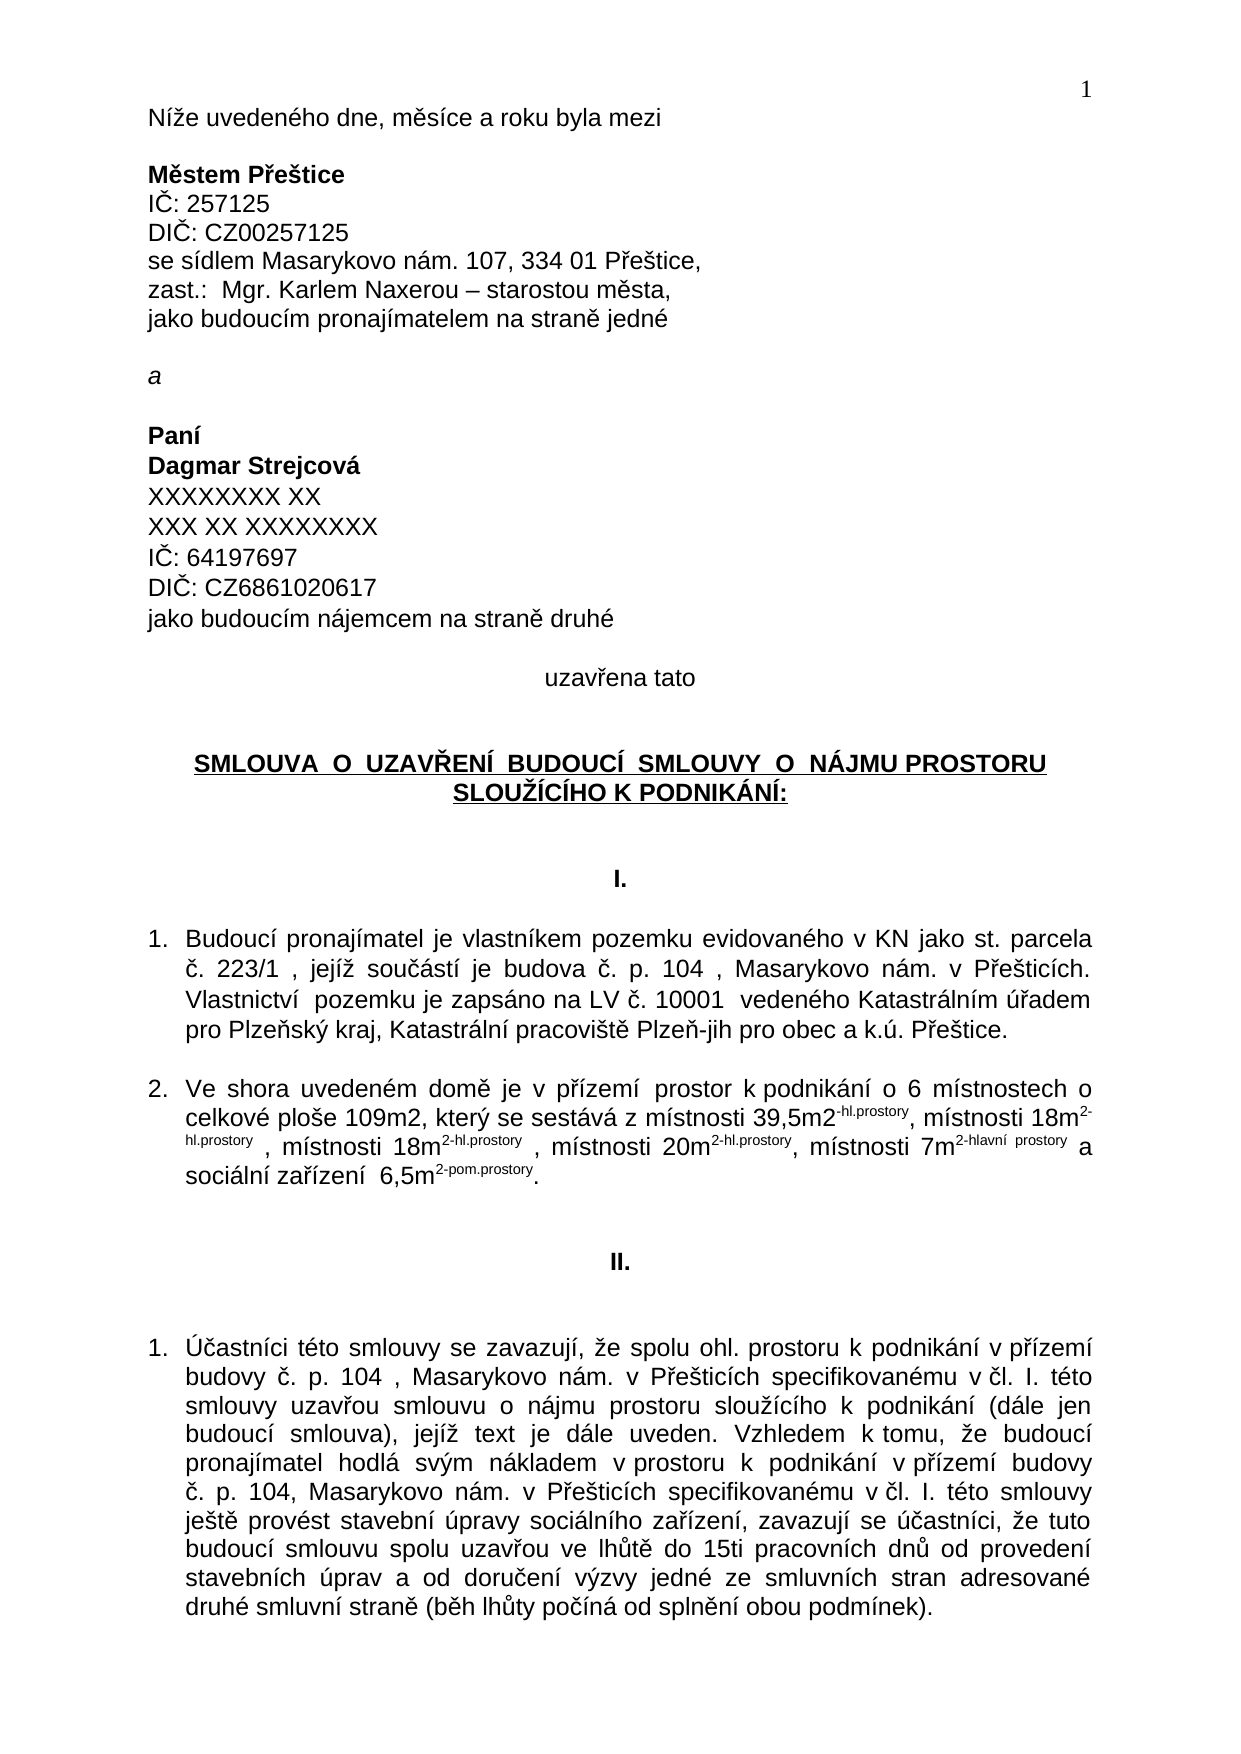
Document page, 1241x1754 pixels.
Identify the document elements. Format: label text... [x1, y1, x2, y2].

text Městem Přeštice [148, 160, 1092, 189]
text XXX XX XXXXXXXX [148, 510, 1092, 541]
text XXXXXXXX XX [148, 480, 1092, 510]
list Ve shora uvedeném domě je v přízemí prostor k podnikání o 6 místnostech o celkové ploše 109m2, který se sestává z místnosti 39,5m2-hl.prostory, místnosti 18m2-hl.prostory , místnosti 18m2-hl.prostory , místnosti 20m2-hl.prostory, místnosti 7m2-hlavní prostory a sociální zařízení 6,5m2-pom.prostory. [148, 1074, 1092, 1189]
text SMLOUVA O UZAVŘENÍ BUDOUCÍ SMLOUVY O nájmu prostoru sloužícího k podnikání: [148, 749, 1092, 807]
text Paní [148, 419, 1092, 449]
text IČ: 257125 [148, 189, 1092, 218]
text jako budoucím nájemcem na straně druhé [148, 602, 1092, 632]
text a [148, 361, 1092, 390]
text zast.: Mgr. Karlem Naxerou – starostou města, [148, 275, 1092, 304]
text Dagmar Strejcová [148, 449, 1092, 480]
text DIČ: CZ00257125 [148, 218, 1092, 246]
text IČ: 64197697 [148, 541, 1092, 571]
list Účastníci této smlouvy se zavazují, že spolu ohl. prostoru k podnikání v přízemí budovy č. p. 104 , Masarykovo nám. v Přešticích specifikovanému v čl. I. této smlouvy uzavřou smlouvu o nájmu prostoru sloužícího k podnikání (dále jen budoucí smlouva), jejíž text je dále uveden. Vzhledem k tomu, že budoucí pronajímatel hodlá svým nákladem v prostoru k podnikání v přízemí budovy č. p. 104, Masarykovo nám. v Přešticích specifikovanému v čl. I. této smlouvy ještě provést stavební úpravy sociálního zařízení, zavazují se účastníci, že tuto budoucí smlouvu spolu uzavřou ve lhůtě do 15ti pracovních dnů od provedení stavebních úprav a od doručení výzvy jedné ze smluvních stran adresované druhé smluvní straně (běh lhůty počíná od splnění obou podmínek). [148, 1333, 1092, 1621]
text DIČ: CZ6861020617 [148, 571, 1092, 602]
text se sídlem Masarykovo nám. 107, 334 01 Přeštice, [148, 246, 1092, 275]
text Níže uvedeného dne, měsíce a roku byla mezi [148, 103, 1092, 131]
text II. [148, 1218, 1092, 1276]
text I. [148, 864, 1092, 893]
list Budoucí pronajímatel je vlastníkem pozemku evidovaného v KN jako st. parcela č. 223/1 , jejíž součástí je budova č. p. 104 , Masarykovo nám. v Přešticích. Vlastnictví pozemku je zapsáno na LV č. 10001 vedeného Katastrálním úřadem pro Plzeňský kraj, Katastrální pracoviště Plzeň-jih pro obec a k.ú. Přeštice. [148, 922, 1092, 1044]
text uzavřena tato [148, 663, 1092, 692]
text jako budoucím pronajímatelem na straně jedné [148, 304, 1092, 333]
